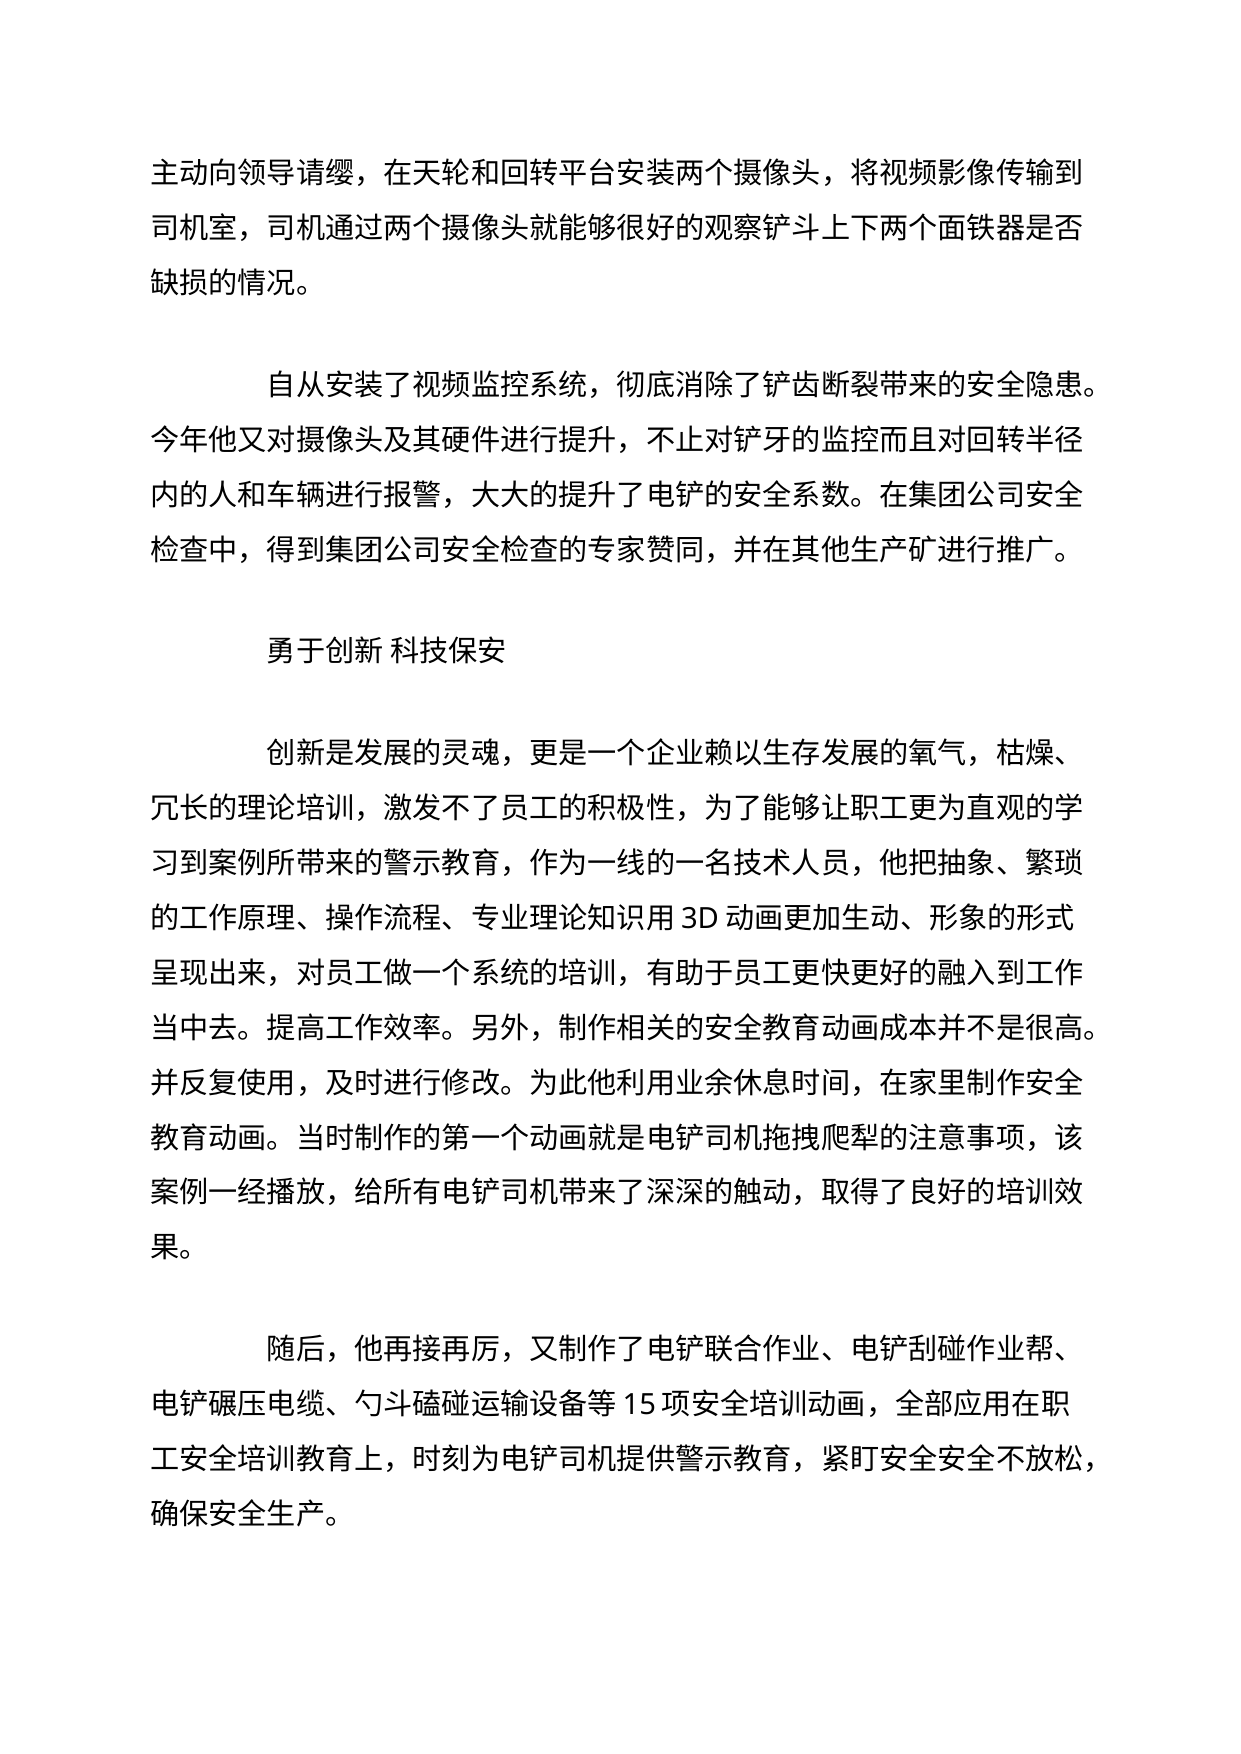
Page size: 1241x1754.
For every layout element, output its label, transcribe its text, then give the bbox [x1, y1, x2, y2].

text 勇于创新 科技保安 [150, 628, 1090, 670]
text 创新是发展的灵魂，更是一个企业赖以生存发展的氧气，枯燥、冗长的理论培训，激发不了员工的积极性，为了能够让职工更为直观的学习到案例所带来的警示教育，作为一线的一名技术人员，他把抽象、繁琐的工作原理、操作流程、专业理论知识用3D动画更加生动、形象的形式呈现出来，对员工做一个系统的培训，有助于员工更快更好的融入到工作当中去。提高工作效率。另外，制作相关的安全教育动画成本并不是很高。并反复使用，及时进行修改。为此他利用业余休息时间，在家里制作安全教育动画。当时制作的第一个动画就是电铲司机拖拽爬犁的注意事项，该案例一经播放，给所有电铲司机带来了深深的触动，取得了良好的培训效果。 [150, 730, 1090, 1266]
text 随后，他再接再厉，又制作了电铲联合作业、电铲刮碰作业帮、电铲碾压电缆、勺斗磕碰运输设备等15项安全培训动画，全部应用在职工安全培训教育上，时刻为电铲司机提供警示教育，紧盯安全安全不放松，确保安全生产。 [150, 1326, 1090, 1533]
text 自从安装了视频监控系统，彻底消除了铲齿断裂带来的安全隐患。今年他又对摄像头及其硬件进行提升，不止对铲牙的监控而且对回转半径内的人和车辆进行报警，大大的提升了电铲的安全系数。在集团公司安全检查中，得到集团公司安全检查的专家赞同，并在其他生产矿进行推广。 [150, 362, 1090, 568]
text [150, 150, 1090, 302]
